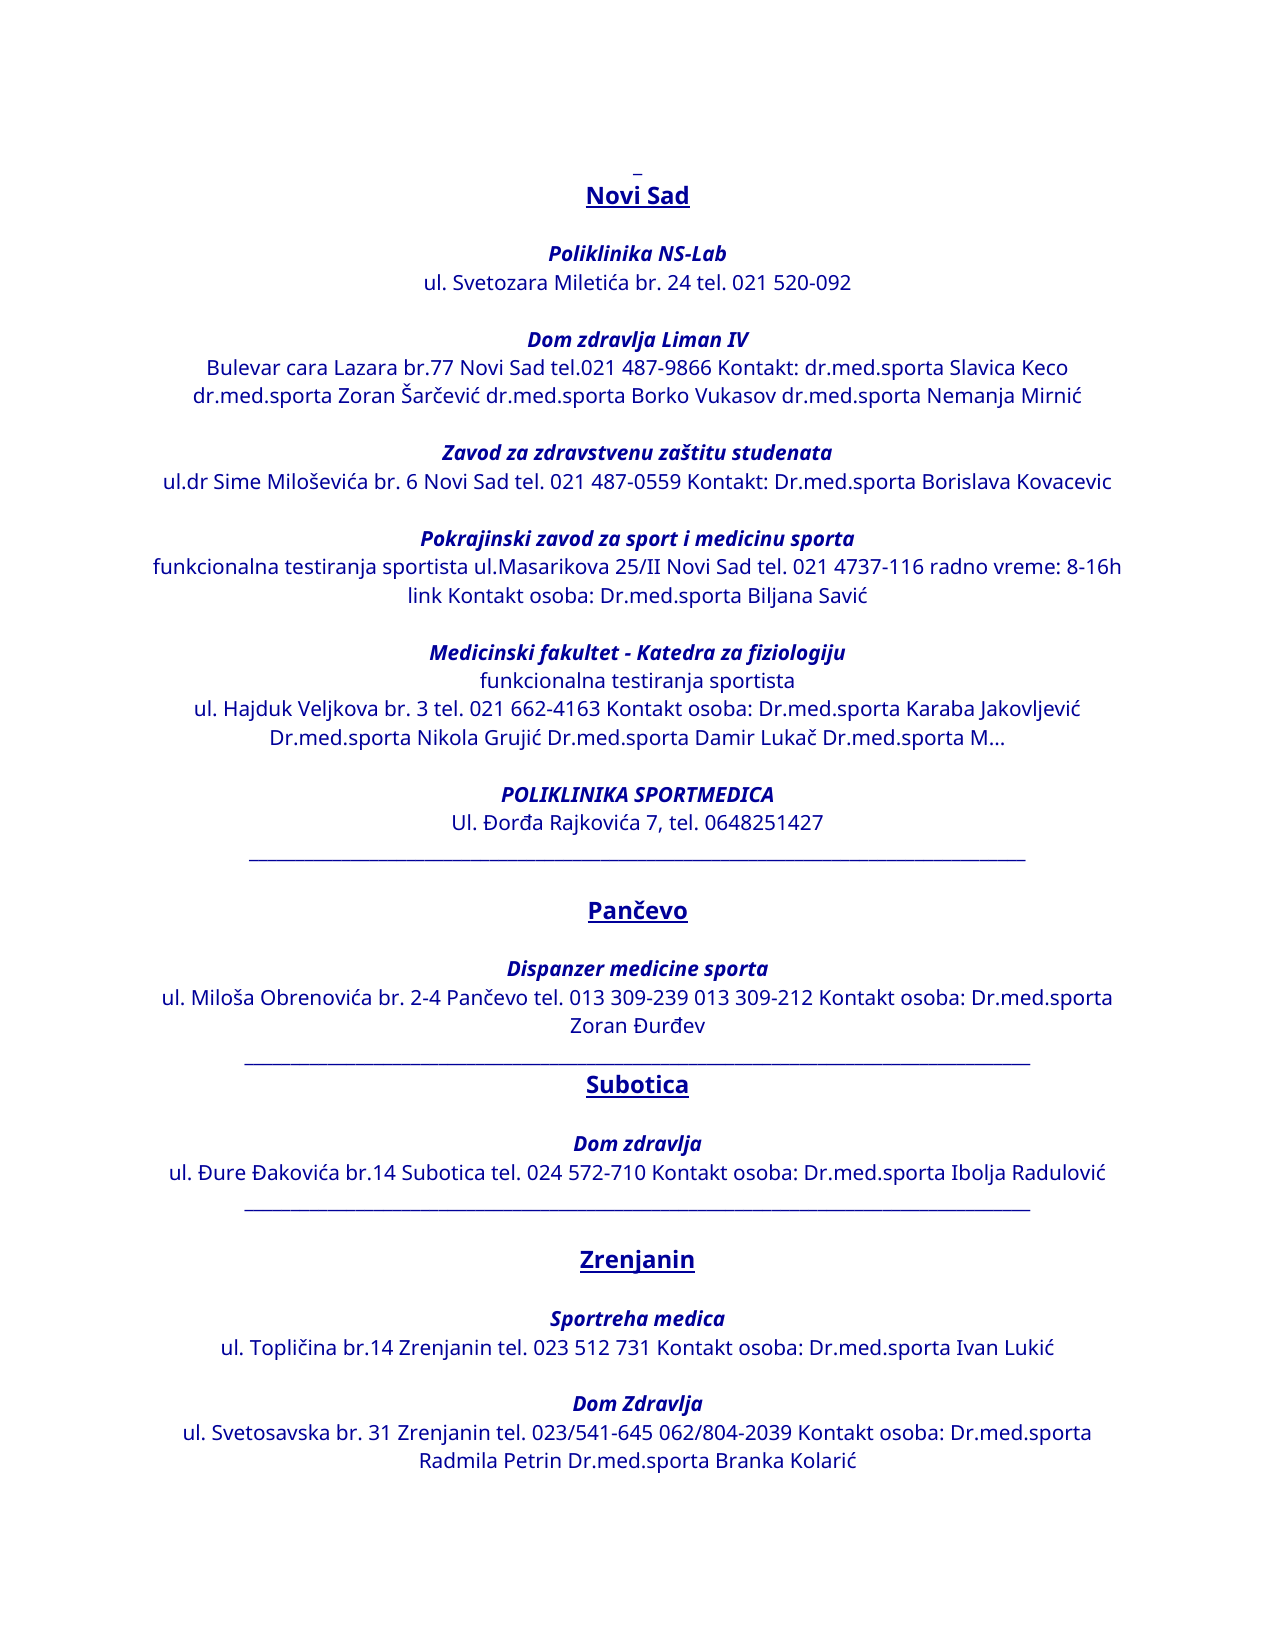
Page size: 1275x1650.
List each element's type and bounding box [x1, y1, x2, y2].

text [150, 150, 1125, 1475]
